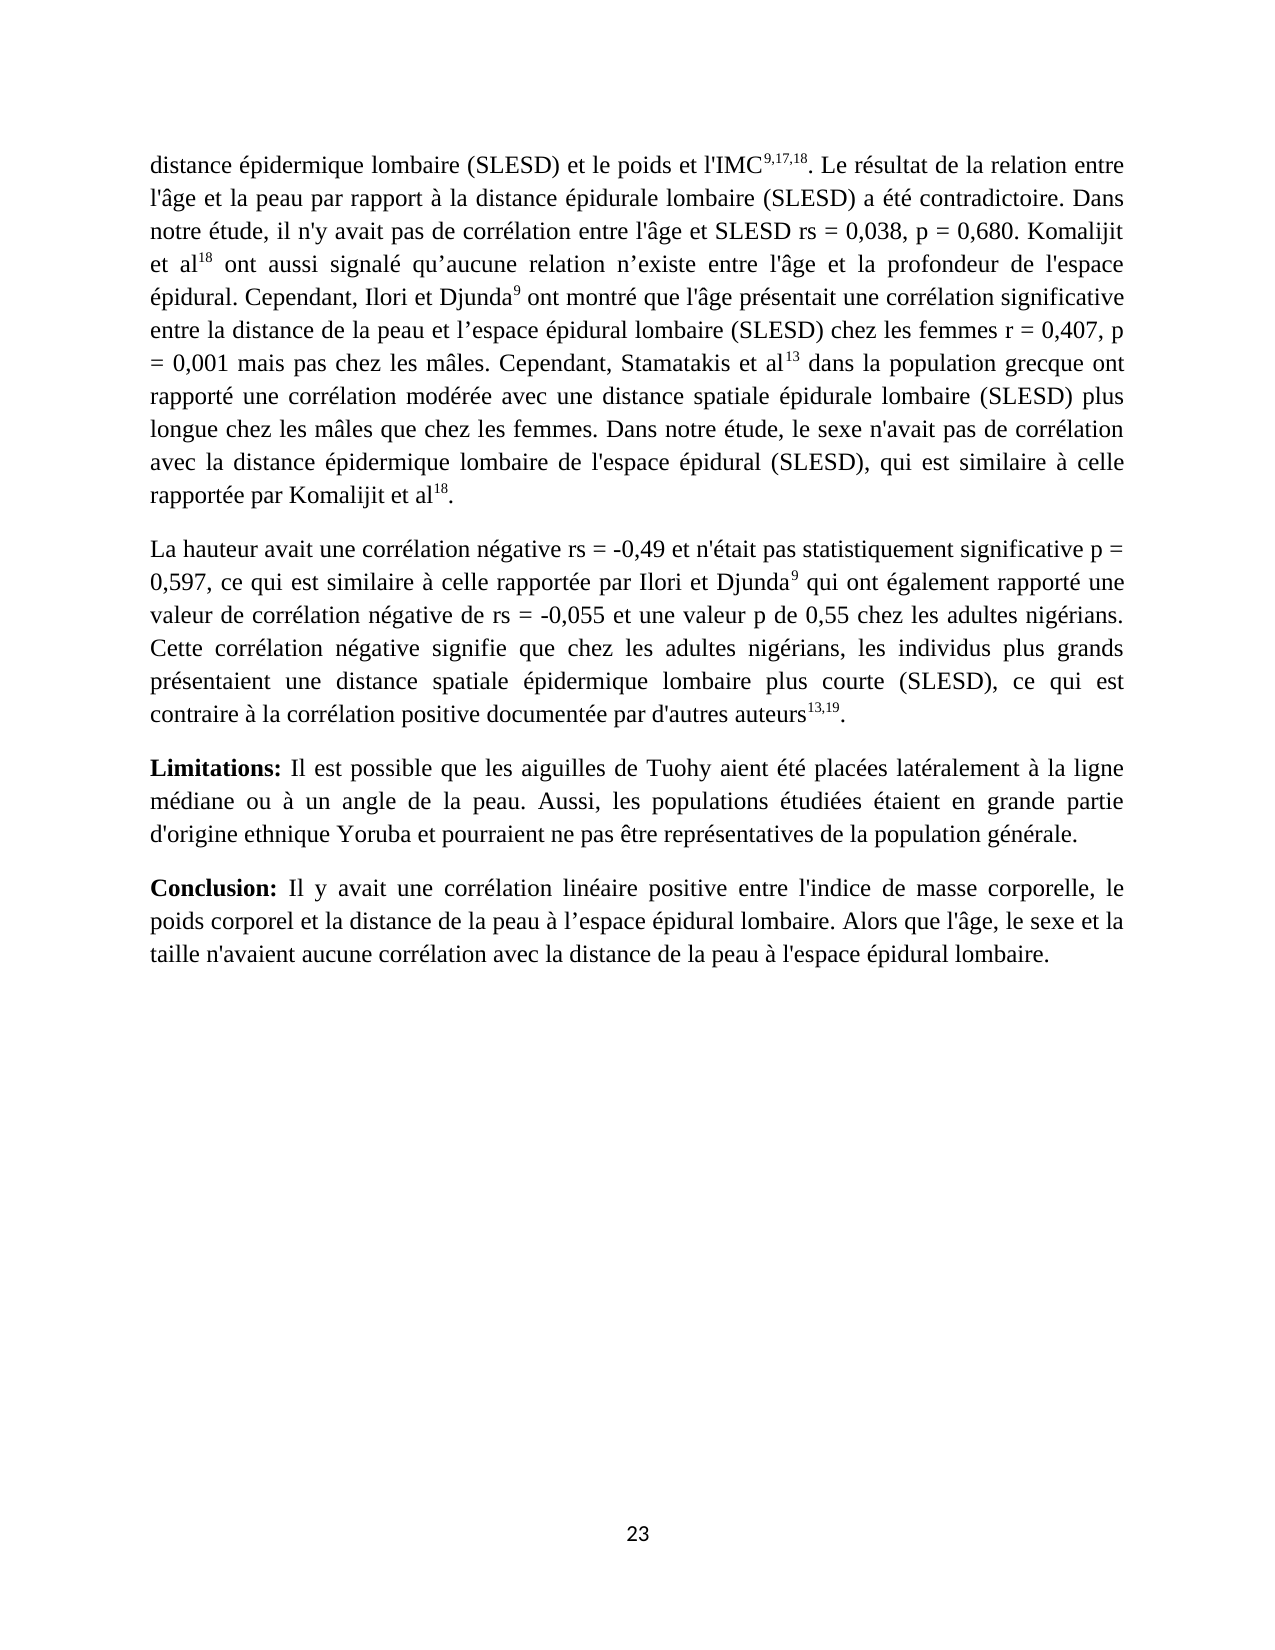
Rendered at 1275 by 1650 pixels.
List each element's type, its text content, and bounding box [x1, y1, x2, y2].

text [150, 150, 1125, 509]
text Limitations: Il est possible que les aiguilles de Tuohy aient été placées latéralement à la ligne médiane ou à un angle de la peau. Aussi, les populations étudiées étaient en grande partie d'origine ethnique Yoruba et pourraient ne pas être représentatives de la population générale. [150, 753, 1125, 848]
text La hauteur avait une corrélation négative rs = -0,49 et n'était pas statistiquement significative p = 0,597, ce qui est similaire à celle rapportée par Ilori et Djunda9 qui ont également rapporté une valeur de corrélation négative de rs = -0,055 et une valeur p de 0,55 chez les adultes nigérians. Cette corrélation négative signifie que chez les adultes nigérians, les individus plus grands présentaient une distance spatiale épidermique lombaire plus courte (SLESD), ce qui est contraire à la corrélation positive documentée par d'autres auteurs13,19. [150, 534, 1125, 728]
text Conclusion: Il y avait une corrélation linéaire positive entre l'indice de masse corporelle, le poids corporel et la distance de la peau à l’espace épidural lombaire. Alors que l'âge, le sexe et la taille n'avaient aucune corrélation avec la distance de la peau à l'espace épidural lombaire. [150, 873, 1125, 968]
